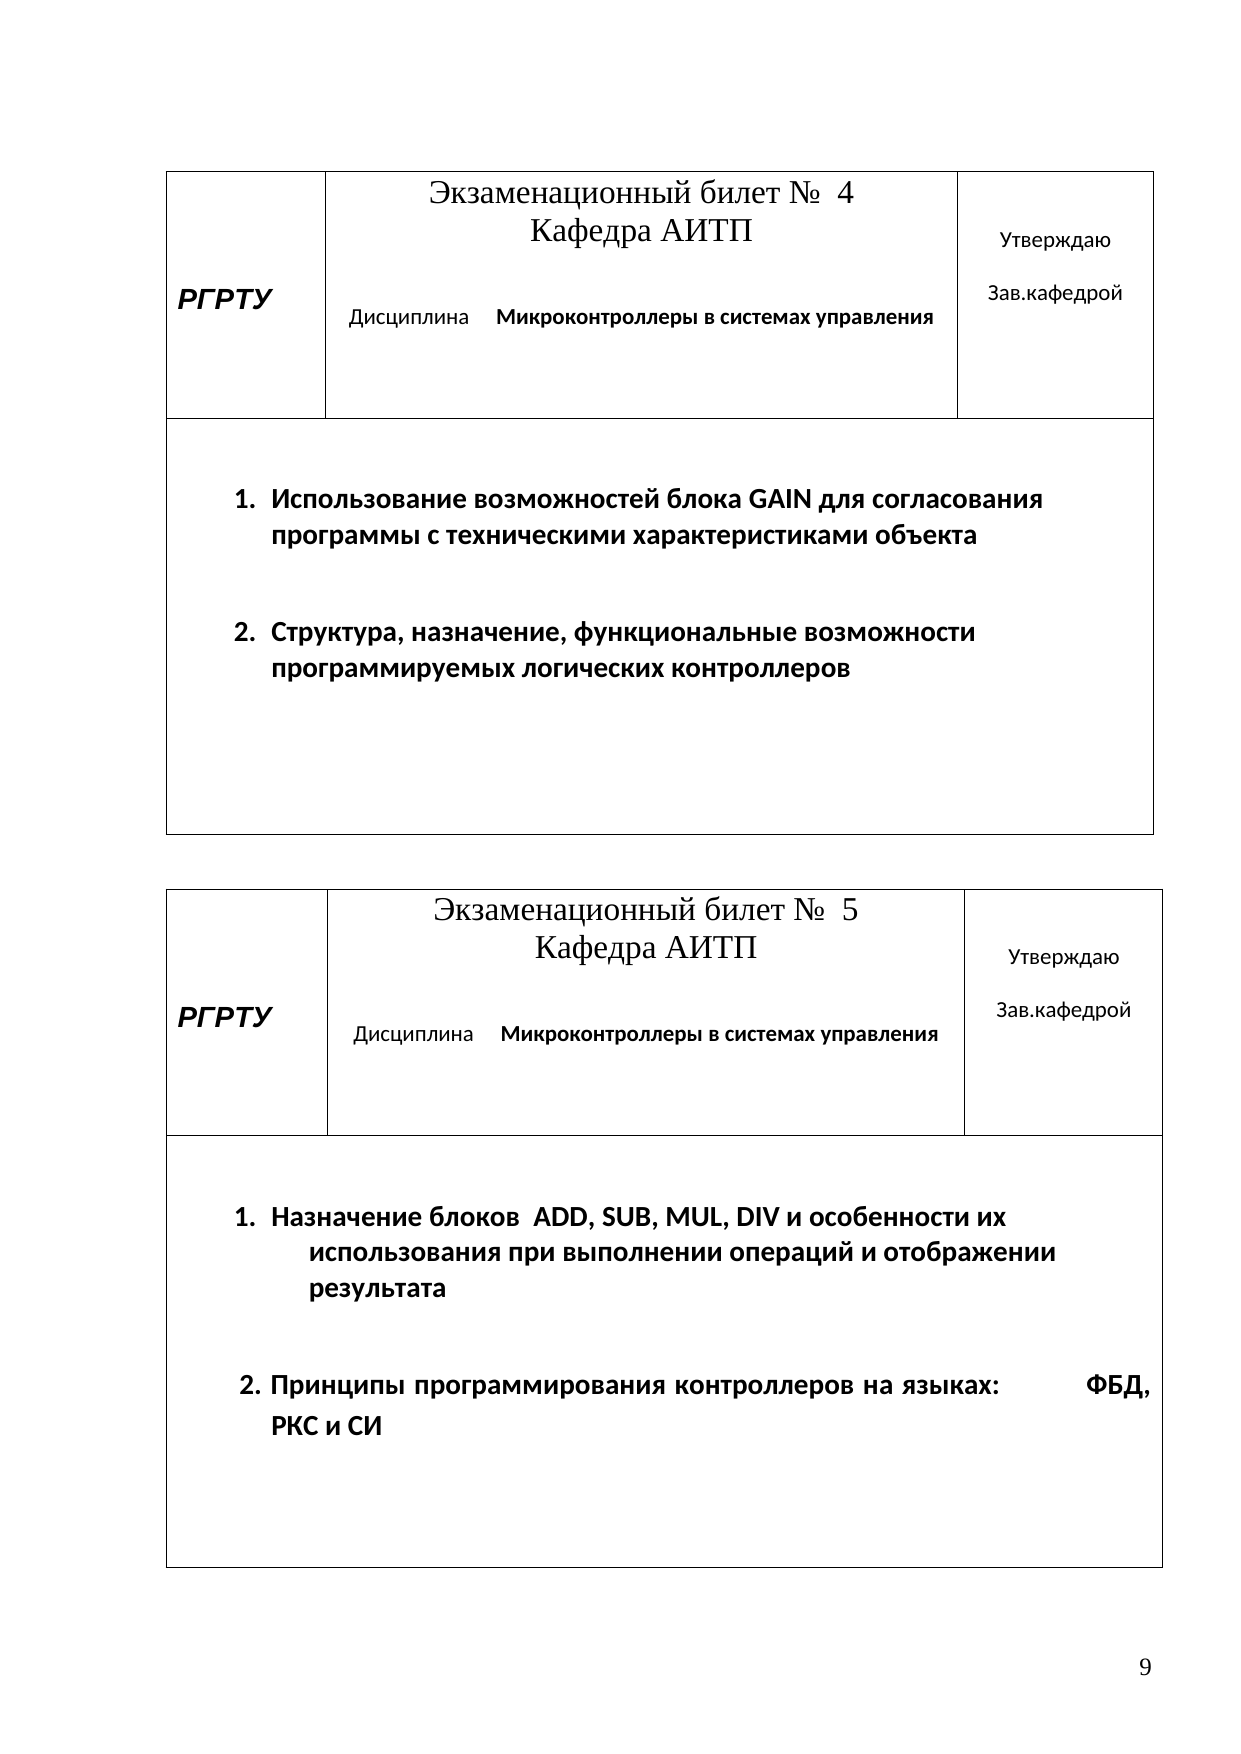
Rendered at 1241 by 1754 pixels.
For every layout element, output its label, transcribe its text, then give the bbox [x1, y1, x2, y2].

table_cell Назначение блоков ADD, SUB, MUL, DIV и особенности их использования при выполнении операций и отображении результата 2. Принципы программирования контроллеров на языках: ФБД, РКС и СИ [167, 1136, 1162, 1567]
table_header РГРТУ [167, 890, 327, 1135]
table_header Утверждаю Зав.кафедрой [958, 172, 1153, 417]
table_header Утверждаю Зав.кафедрой [965, 890, 1162, 1135]
table_header РГРТУ [167, 172, 325, 417]
table_cell Использование возможностей блока GAIN для согласования программы с техническими характеристиками объекта Структура, назначение, функциональные возможности программируемых логических контроллеров [167, 419, 1153, 834]
table_header Экзаменационный билет № 4 Кафедра АИТП Дисциплина Микроконтроллеры в системах управления [326, 172, 957, 417]
table_header Экзаменационный билет № 5 Кафедра АИТП Дисциплина Микроконтроллеры в системах управления [328, 890, 964, 1135]
